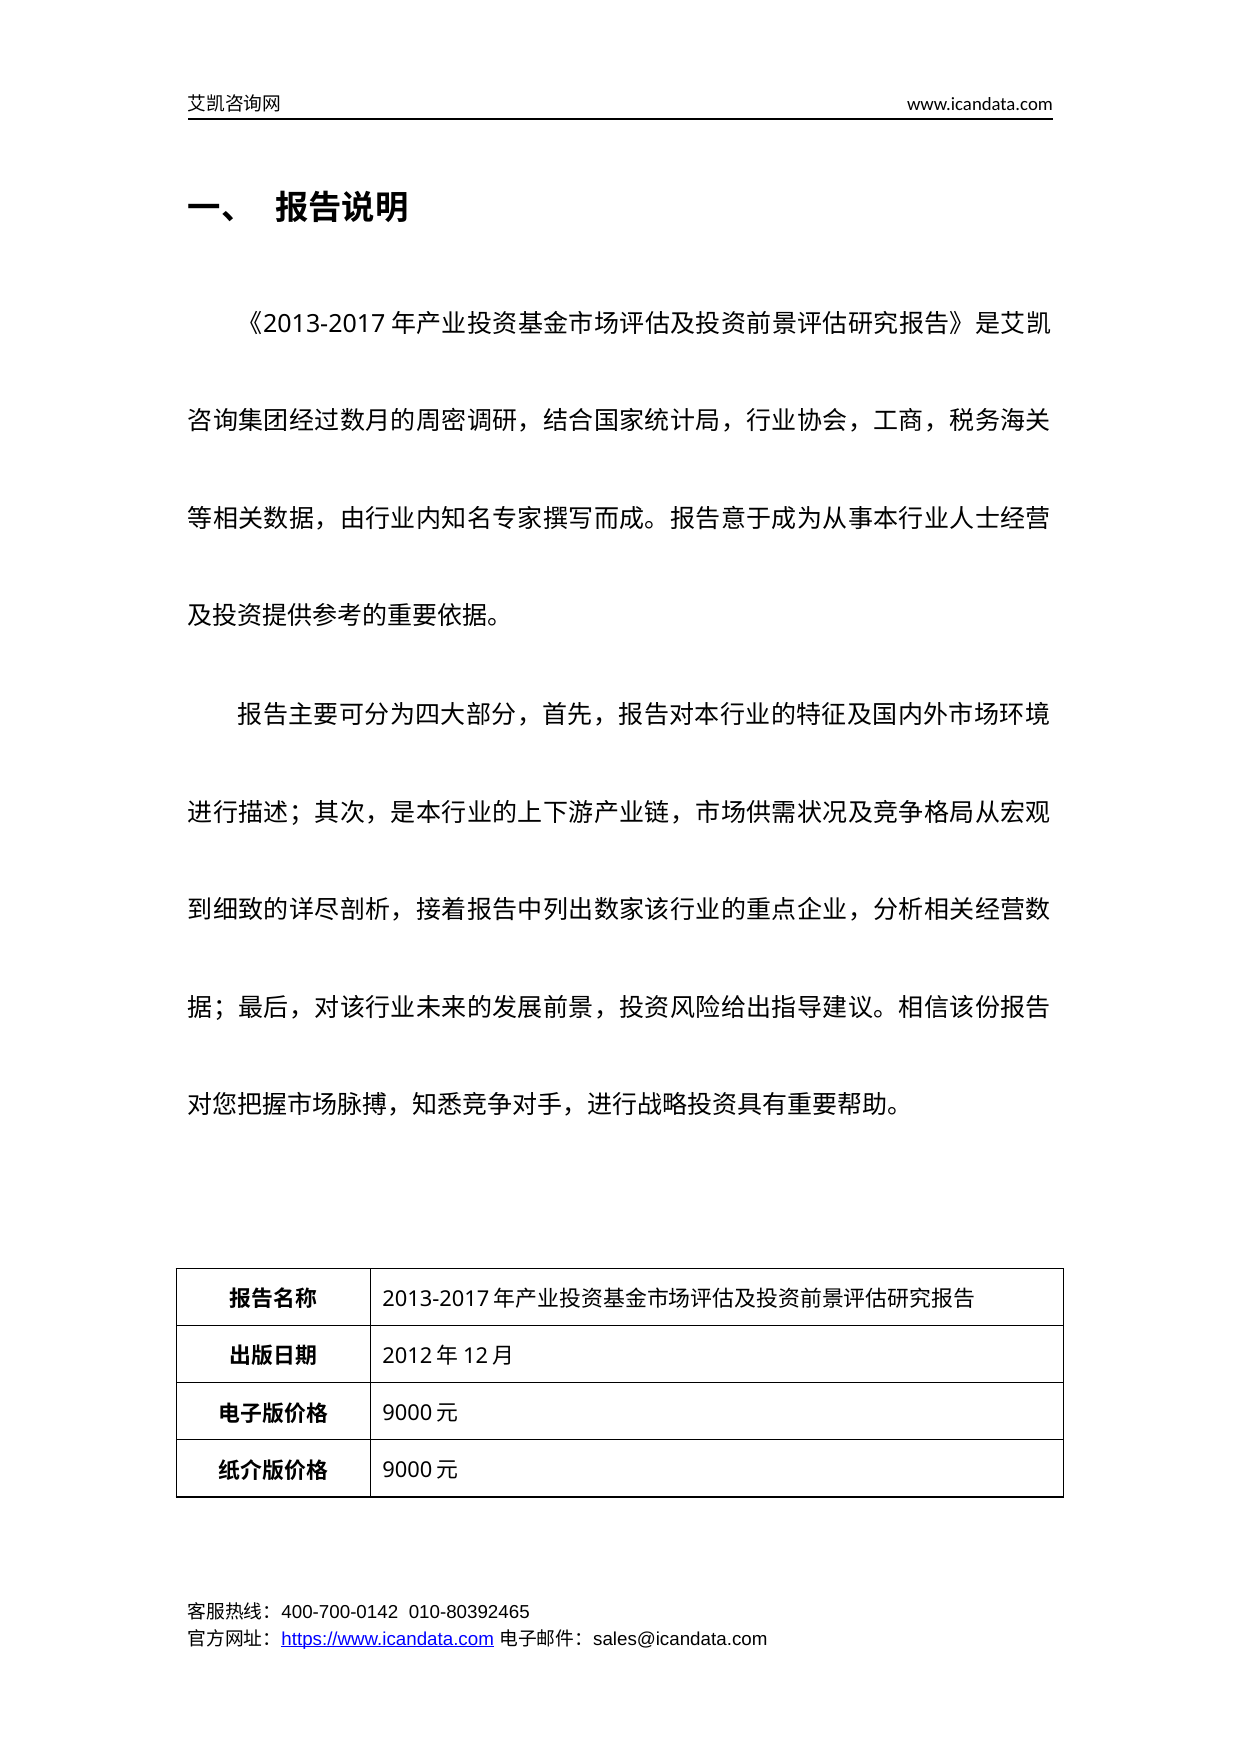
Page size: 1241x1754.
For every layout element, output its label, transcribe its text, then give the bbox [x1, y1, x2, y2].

table_cell 纸介版价格 [177, 1440, 370, 1496]
text 《2013-2017年产业投资基金市场评估及投资前景评估研究报告》是艾凯咨询集团经过数月的周密调研，结合国家统计局，行业协会，工商，税务海关等相关数据，由行业内知名专家撰写而成。报告意于成为从事本行业人士经营及投资提供参考的重要依据。 [187, 289, 1053, 646]
table_cell 2012年12月 [371, 1326, 1063, 1382]
subtitle 报告说明 [187, 172, 1053, 237]
table_cell 出版日期 [177, 1326, 370, 1382]
table_cell 9000元 [371, 1383, 1063, 1439]
table_cell 电子版价格 [177, 1383, 370, 1439]
table_header 报告名称 [177, 1269, 370, 1325]
table_header 2013-2017年产业投资基金市场评估及投资前景评估研究报告 [371, 1269, 1063, 1325]
table_cell 9000元 [371, 1440, 1063, 1496]
text 报告主要可分为四大部分，首先，报告对本行业的特征及国内外市场环境进行描述；其次，是本行业的上下游产业链，市场供需状况及竞争格局从宏观到细致的详尽剖析，接着报告中列出数家该行业的重点企业，分析相关经营数据；最后，对该行业未来的发展前景，投资风险给出指导建议。相信该份报告对您把握市场脉搏，知悉竞争对手，进行战略投资具有重要帮助。 [187, 681, 1053, 1136]
